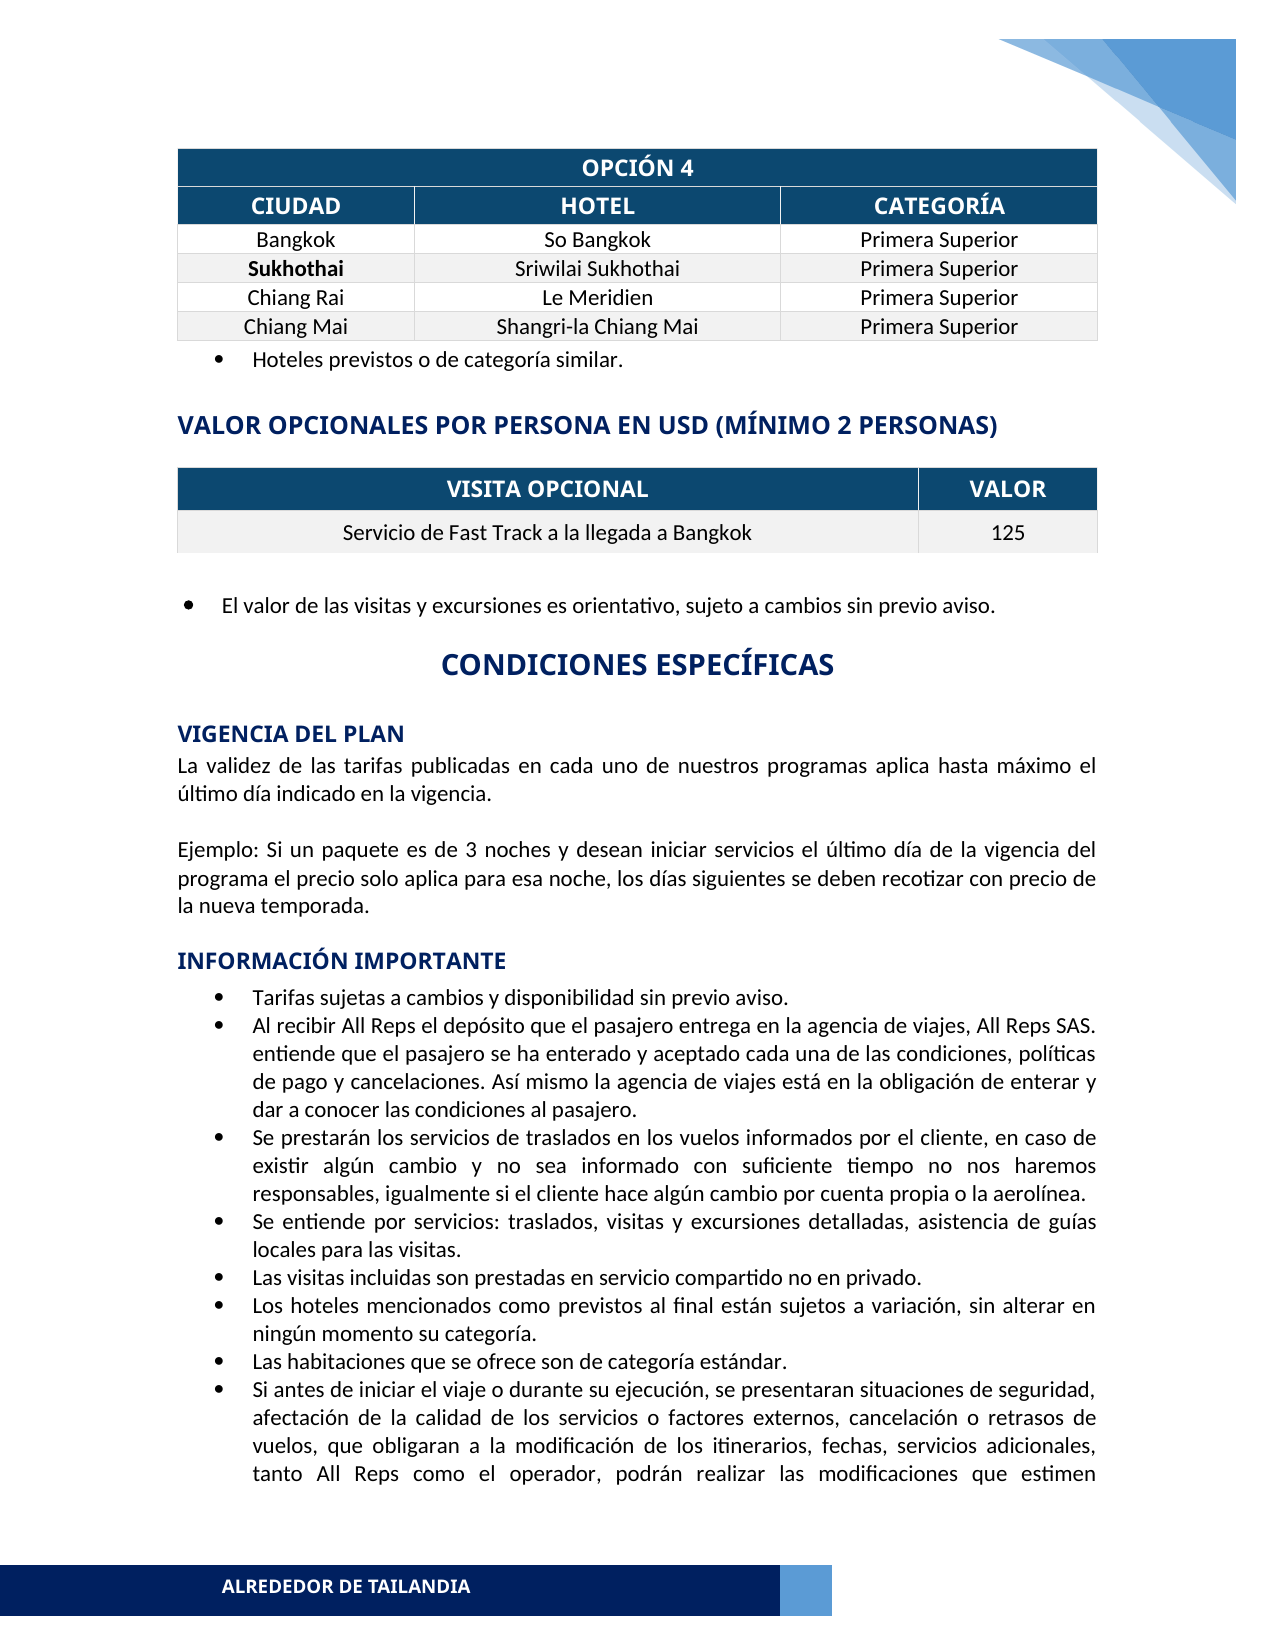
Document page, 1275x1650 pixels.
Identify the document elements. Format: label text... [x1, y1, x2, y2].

table_header OPCIÓN 4 [178, 149, 1097, 186]
text Ejemplo: Si un paquete es de 3 noches y desean iniciar servicios el último día de la vigencia del programa el precio solo aplica para esa noche, los días siguientes se deben recotizar con precio de la nueva temporada. [177, 836, 1098, 920]
text CONDICIONES ESPECÍFICAS [177, 644, 1098, 684]
table_cell Primera Superior [781, 254, 1097, 282]
picture [997, 39, 1236, 205]
text Los hoteles mencionados como previstos al final están sujetos a variación, sin alterar en ningún momento su categoría. [215, 1291, 1098, 1347]
table_cell Sriwilai Sukhothai [415, 254, 780, 282]
text La validez de las tarifas publicadas en cada uno de nuestros programas aplica hasta máximo el último día indicado en la vigencia. [177, 752, 1098, 808]
text Se entiende por servicios: traslados, visitas y excursiones detalladas, asistencia de guías locales para las visitas. [215, 1207, 1098, 1263]
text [215, 1375, 1098, 1487]
list El valor de las visitas y excursiones es orientativo, sujeto a cambios sin previo aviso. [184, 591, 1098, 619]
text INFORMACIÓN IMPORTANTE [177, 945, 1098, 976]
table_cell Le Meridien [415, 283, 780, 311]
text Las habitaciones que se ofrece son de categoría estándar. [215, 1347, 1098, 1375]
text VIGENCIA DEL PLAN [177, 718, 1098, 749]
text Al recibir All Reps el depósito que el pasajero entrega en la agencia de viajes, All Reps SAS. entiende que el pasajero se ha enterado y aceptado cada una de las condiciones, políticas de pago y cancelaciones. Así mismo la agencia de viajes está en la obligación de enterar y dar a conocer las condiciones al pasajero. [215, 1011, 1098, 1123]
table_cell CIUDAD [178, 187, 414, 224]
text Tarifas sujetas a cambios y disponibilidad sin previo aviso. [215, 983, 1098, 1011]
table_cell Primera Superior [781, 312, 1097, 340]
table_cell Primera Superior [781, 283, 1097, 311]
table_cell Primera Superior [781, 225, 1097, 253]
table_cell 125 [919, 511, 1097, 553]
list VALOR OPCIONALES POR PERSONA EN USD (MÍNIMO 2 PERSONAS) [177, 408, 1098, 442]
text Las visitas incluidas son prestadas en servicio compartido no en privado. [215, 1263, 1098, 1291]
table_cell Servicio de Fast Track a la llegada a Bangkok [178, 511, 918, 553]
text Se prestarán los servicios de traslados en los vuelos informados por el cliente, en caso de existir algún cambio y no sea informado con suficiente tiempo no nos haremos responsables, igualmente si el cliente hace algún cambio por cuenta propia o la aerolínea. [215, 1123, 1098, 1207]
table_cell HOTEL [415, 187, 780, 224]
table_cell Bangkok [178, 225, 414, 253]
table_cell So Bangkok [415, 225, 780, 253]
table_header VALOR [919, 468, 1097, 510]
table_cell Chiang Mai [178, 312, 414, 340]
table_cell CATEGORÍA [781, 187, 1097, 224]
table_cell Sukhothai [178, 254, 414, 282]
table_cell Shangri-la Chiang Mai [415, 312, 780, 340]
table_header VISITA OPCIONAL [178, 468, 918, 510]
text Hoteles previstos o de categoría similar. [215, 346, 1098, 373]
table_cell Chiang Rai [178, 283, 414, 311]
